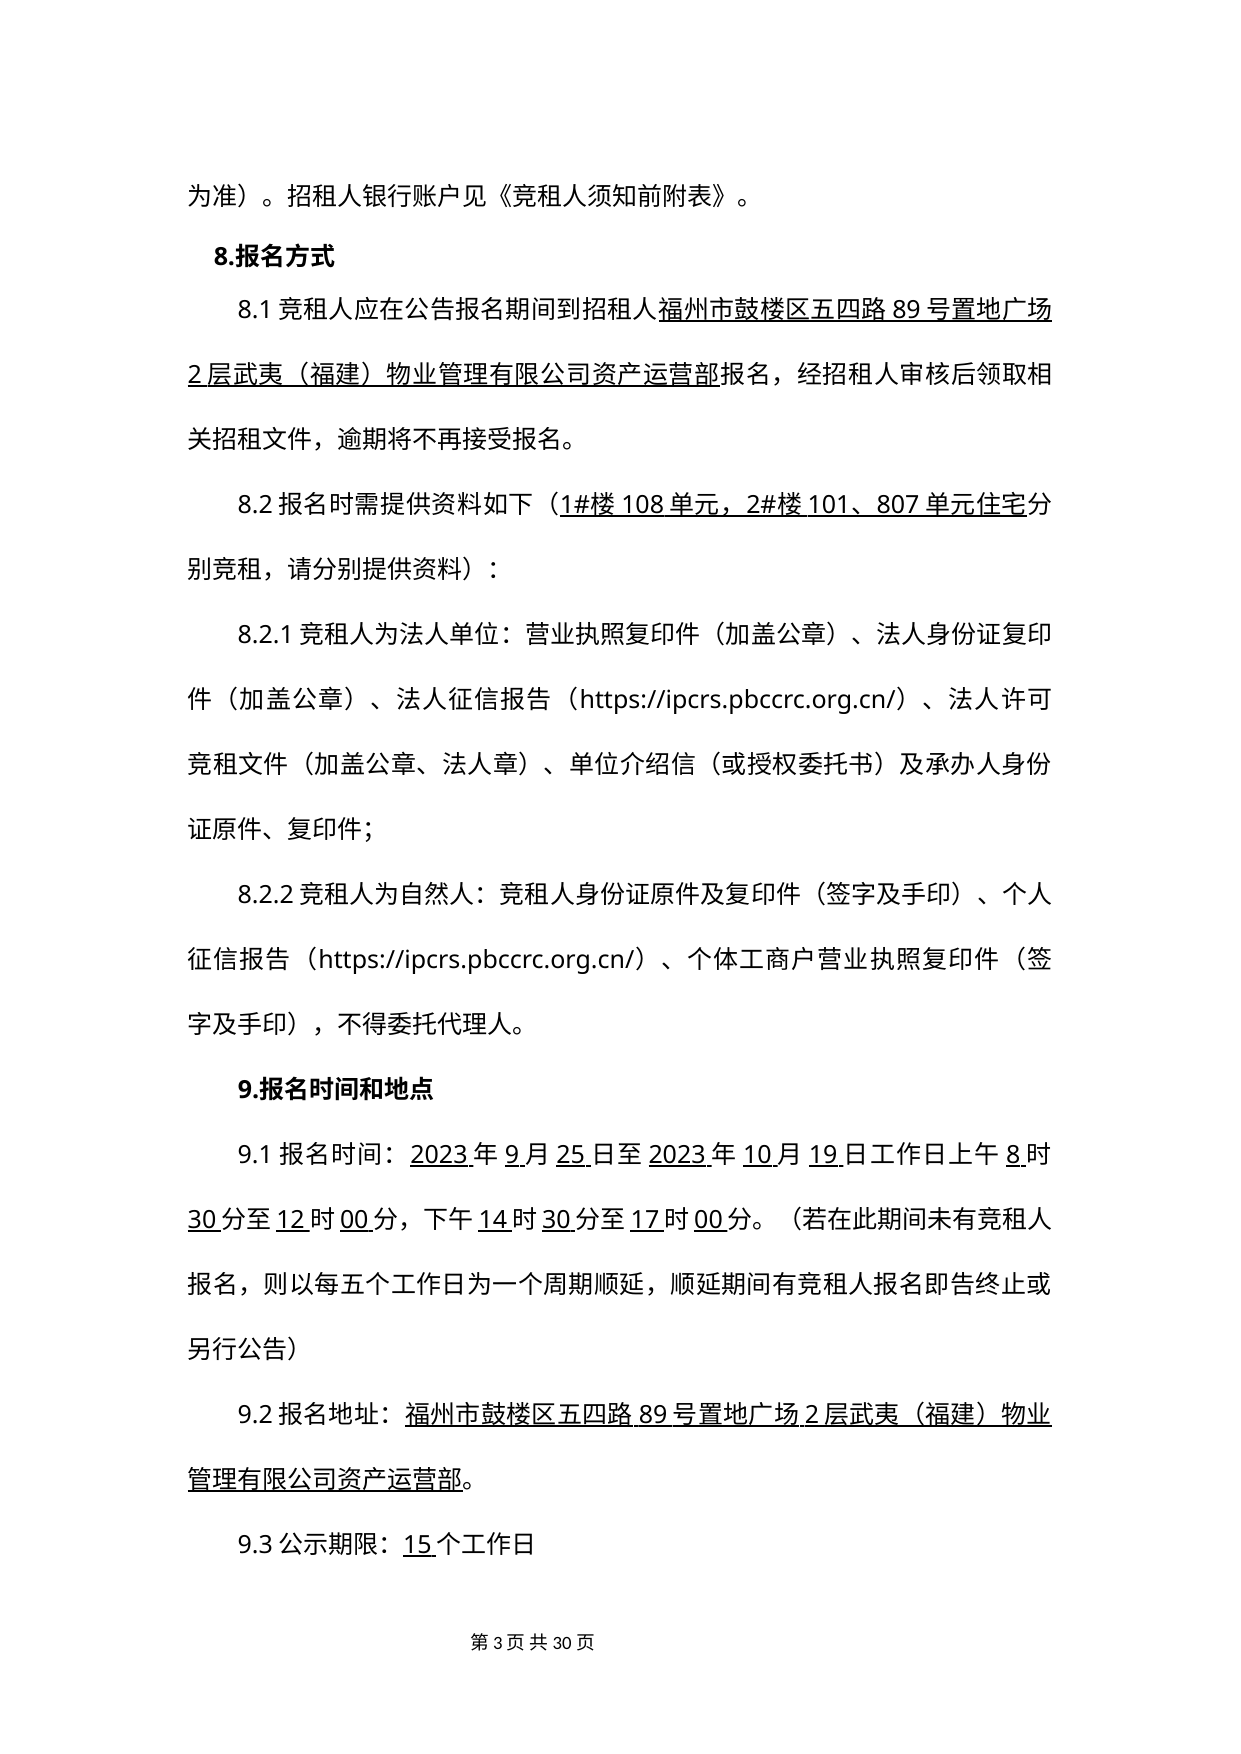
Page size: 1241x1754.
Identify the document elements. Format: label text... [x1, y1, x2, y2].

text 9.2报名地址：福州市鼓楼区五四路89号置地广场2层武夷（福建）物业管理有限公司资产运营部。 [187, 1380, 1053, 1510]
text 8.2报名时需提供资料如下（1#楼108单元，2#楼101、807单元住宅分别竞租，请分别提供资料）： [187, 470, 1053, 600]
text 9.3公示期限：15个工作日 [187, 1510, 1053, 1575]
text 8.1竞租人应在公告报名期间到招租人福州市鼓楼区五四路89号置地广场2层武夷（福建）物业管理有限公司资产运营部报名，经招租人审核后领取相关招租文件，逾期将不再接受报名。 [187, 386, 1053, 470]
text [187, 162, 1053, 227]
text 8.报名方式 [187, 227, 1037, 275]
text 9.1报名时间：2023年9月25日至2023年10月19日工作日上午8时30分至12时00分，下午14时30分至17时00分。（若在此期间未有竞租人报名，则以每五个工作日为一个周期顺延，顺延期间有竞租人报名即告终止或另行公告） [187, 1120, 1053, 1380]
text 8.1竞租人应在公告报名期间到招租人福州市鼓楼区五四路89号置地广场2层武夷（福建）物业管理有限公司资产运营部报名，经招租人审核后领取相关招租文件，逾期将不再接受报名。 [187, 275, 1053, 385]
text 9.报名时间和地点 [187, 1055, 1053, 1120]
text 8.2.2竞租人为自然人：竞租人身份证原件及复印件（签字及手印）、个人征信报告（https://ipcrs.pbccrc.org.cn/）、个体工商户营业执照复印件（签字及手印），不得委托代理人。 [187, 860, 1053, 1055]
text 8.2.1竞租人为法人单位：营业执照复印件（加盖公章）、法人身份证复印件（加盖公章）、法人征信报告（https://ipcrs.pbccrc.org.cn/）、法人许可竞租文件（加盖公章、法人章）、单位介绍信（或授权委托书）及承办人身份证原件、复印件； [187, 600, 1053, 860]
